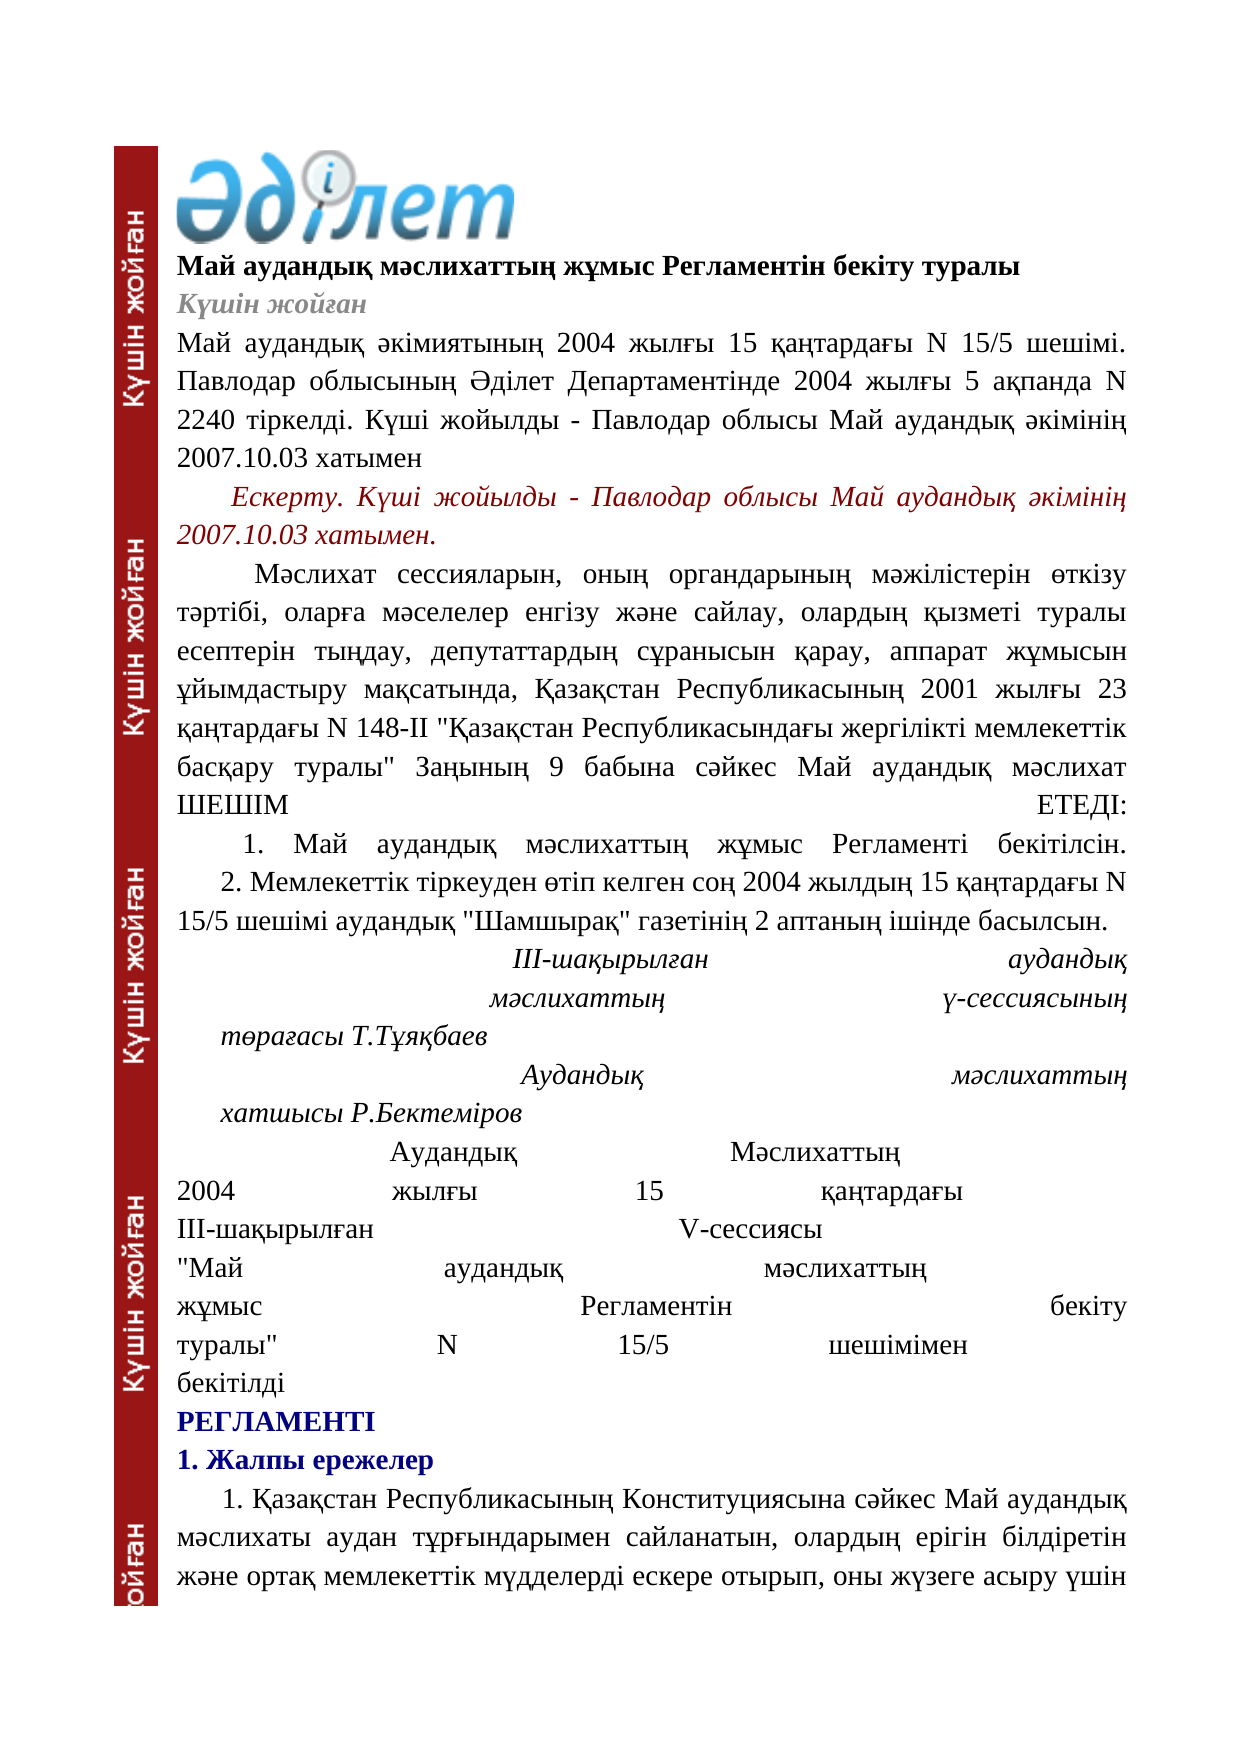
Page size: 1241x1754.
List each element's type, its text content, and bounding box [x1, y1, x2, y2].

text Май аудандық мәслихаттың жұмыс Регламентiн бекiту туралы [112, 248, 1128, 281]
picture [114, 1476, 158, 1481]
text Ескерту. Күші жойылды - Павлодар облысы Май аудандық әкімінің 2007.10.03 хатымен. [112, 479, 1128, 551]
picture [114, 1399, 158, 1404]
picture [114, 1129, 158, 1134]
picture [114, 936, 158, 941]
picture [176, 150, 515, 244]
picture [114, 320, 158, 325]
text Аудандық Мәслихаттың 2004 жылғы 15 қаңтардағы III-шақырылған V-сессиясы "Май аудандық мәслихаттың жұмыс Регламентiн бекiту туралы" N 15/5 шешiмiмен бекiтiлдi [112, 1134, 1128, 1399]
picture [114, 1592, 158, 1606]
picture [114, 281, 158, 286]
picture [114, 551, 158, 556]
text III-шақырылған аудандық мәслихаттың ү-сессиясының төрағасы Т.Тұяқбаев [112, 941, 1128, 1052]
picture [114, 1052, 158, 1057]
picture [114, 146, 158, 248]
picture [114, 474, 158, 479]
text Күшін жойған [112, 286, 1128, 320]
text Аудандық мәслихаттың хатшысы Р.Бектемiров [112, 1057, 1128, 1129]
text Мәслихат сессияларын, оның органдарының мәжiлістерiн өткiзу тәртiбi, оларға мәселелер енгiзу және сайлау, олардың қызметi туралы есептерiн тыңдау, депутаттардың сұранысын қарау, аппарат жұмысын ұйымдастыру мақсатында, Қазақстан Республикасының 2001 жылғы 23 қаңтардағы N 148-II "Қазақстан Республикасындағы жергiлiктi мемлекеттiк басқару туралы" Заңының 9 бабына сәйкес Май аудандық мәслихат ШЕШIМ ЕТЕДI: 1. Май аудандық мәслихаттың жұмыс Регламентi бекiтiлсiн. 2. Мемлекеттiк тiркеуден өтiп келген соң 2004 жылдың 15 қаңтардағы N 15/5 шешiмi аудандық "Шамшырақ" газетiнiң 2 аптаның iшiнде басылсын. [112, 556, 1128, 936]
picture [114, 1437, 158, 1442]
text Май аудандық әкімиятының 2004 жылғы 15 қаңтардағы N 15/5 шешімі. Павлодар облысының Әділет Департаментінде 2004 жылғы 5 ақпанда N 2240 тіркелді. Күші жойылды - Павлодар облысы Май аудандық әкімінің 2007.10.03 хатымен [112, 325, 1128, 474]
text 1. Жалпы ережелер [112, 1442, 1128, 1476]
text РЕГЛАМЕНТI [112, 1404, 1128, 1437]
